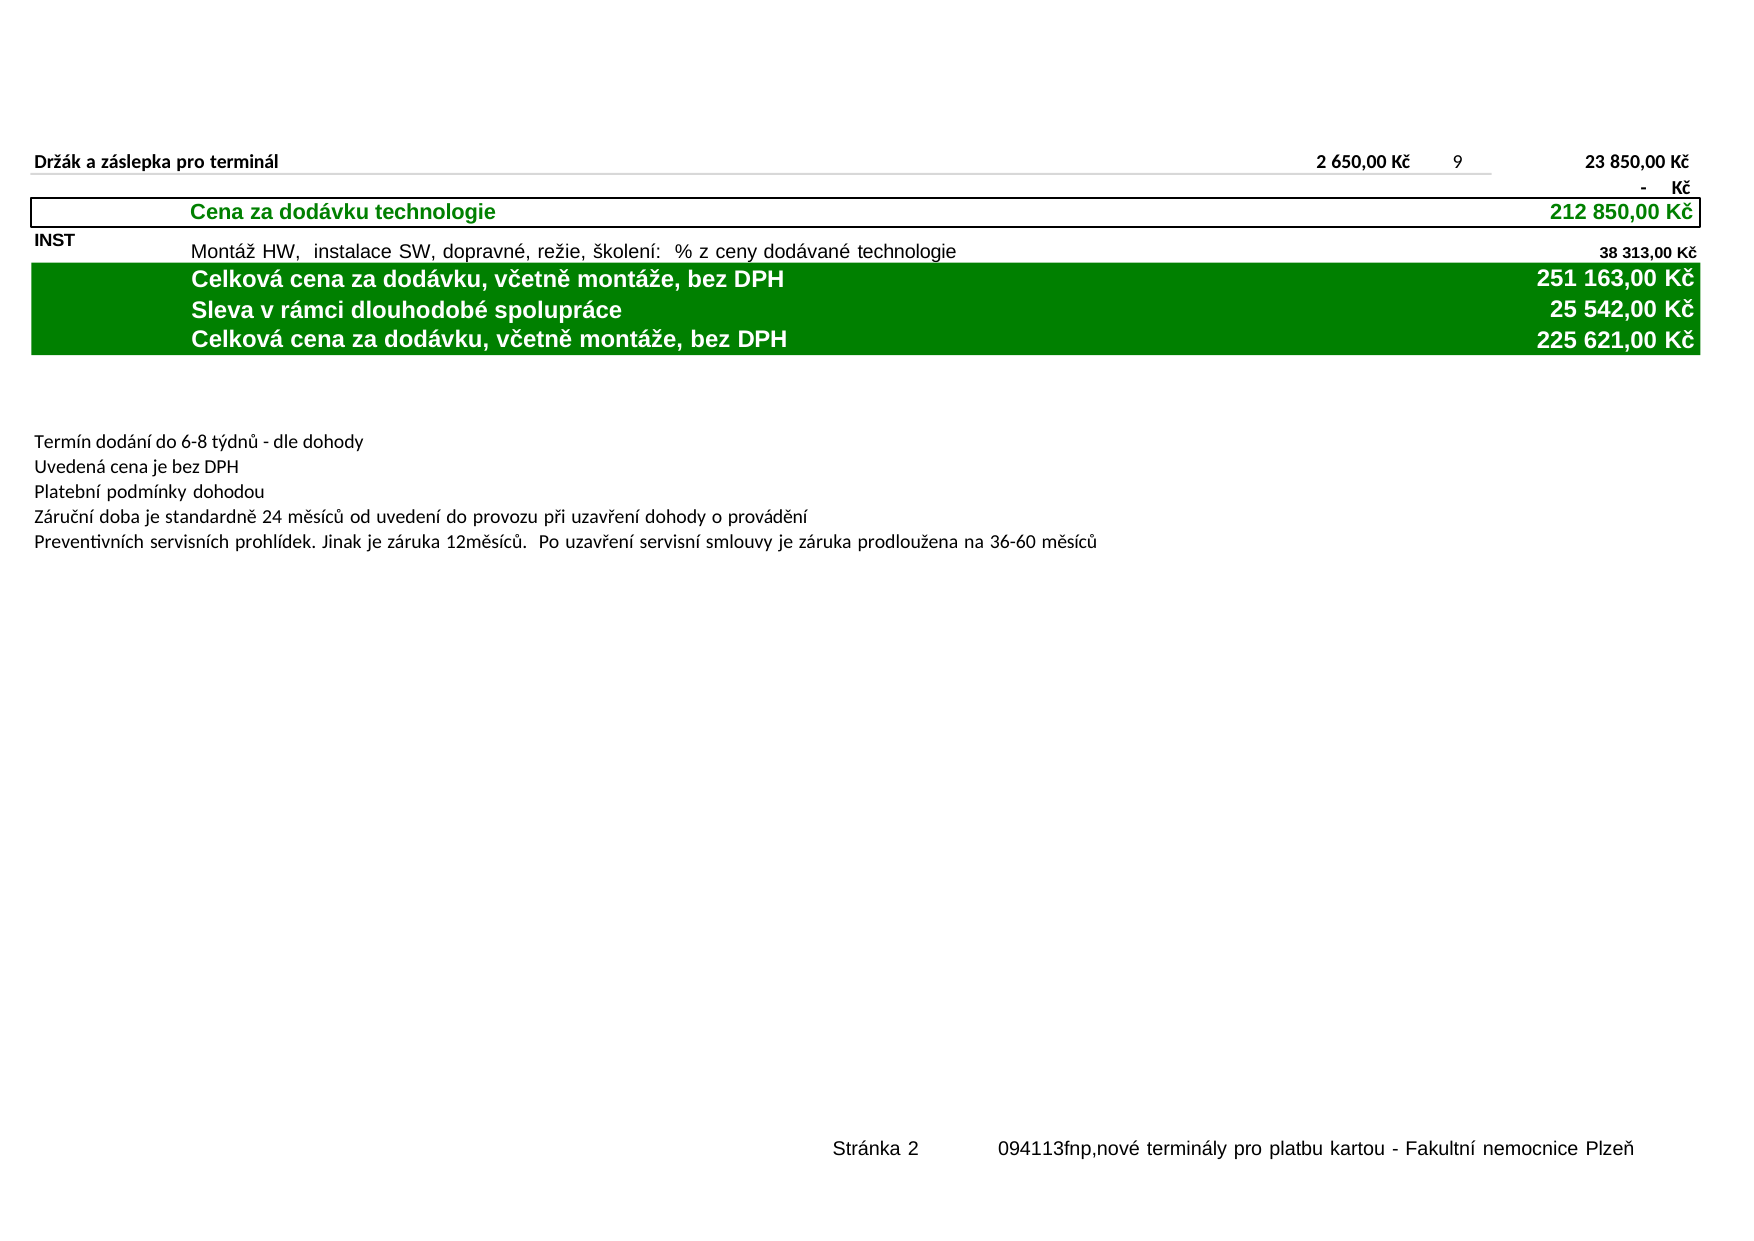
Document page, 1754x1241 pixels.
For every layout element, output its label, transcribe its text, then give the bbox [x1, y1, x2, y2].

text Záruční doba je standardně 24 měsíců od uvedení do provozu při uzavření dohody o provádění [34, 504, 1723, 528]
text - Kč [19, 175, 1691, 199]
text Termín dodání do 6-8 týdnů - dle dohody Uvedená cena je bez DPH [34, 429, 433, 478]
text INST [34, 230, 80, 250]
text Montáž HW, instalace SW, dopravné, režie, školení: % z ceny dodávané technologie [191, 240, 969, 262]
text Platební podmínky dohodou [34, 479, 1723, 503]
text Preventivních servisních prohlídek. Jinak je záruka 12měsíců. Po uzavření servisní smlouvy je záruka prodloužena na 36-60 měsíců [34, 529, 1723, 553]
text Držák a záslepka pro terminál 2 650,00 Kč 9 23 850,00 Kč [34, 149, 1723, 173]
text 38 313,00 Kč [1599, 244, 1723, 262]
